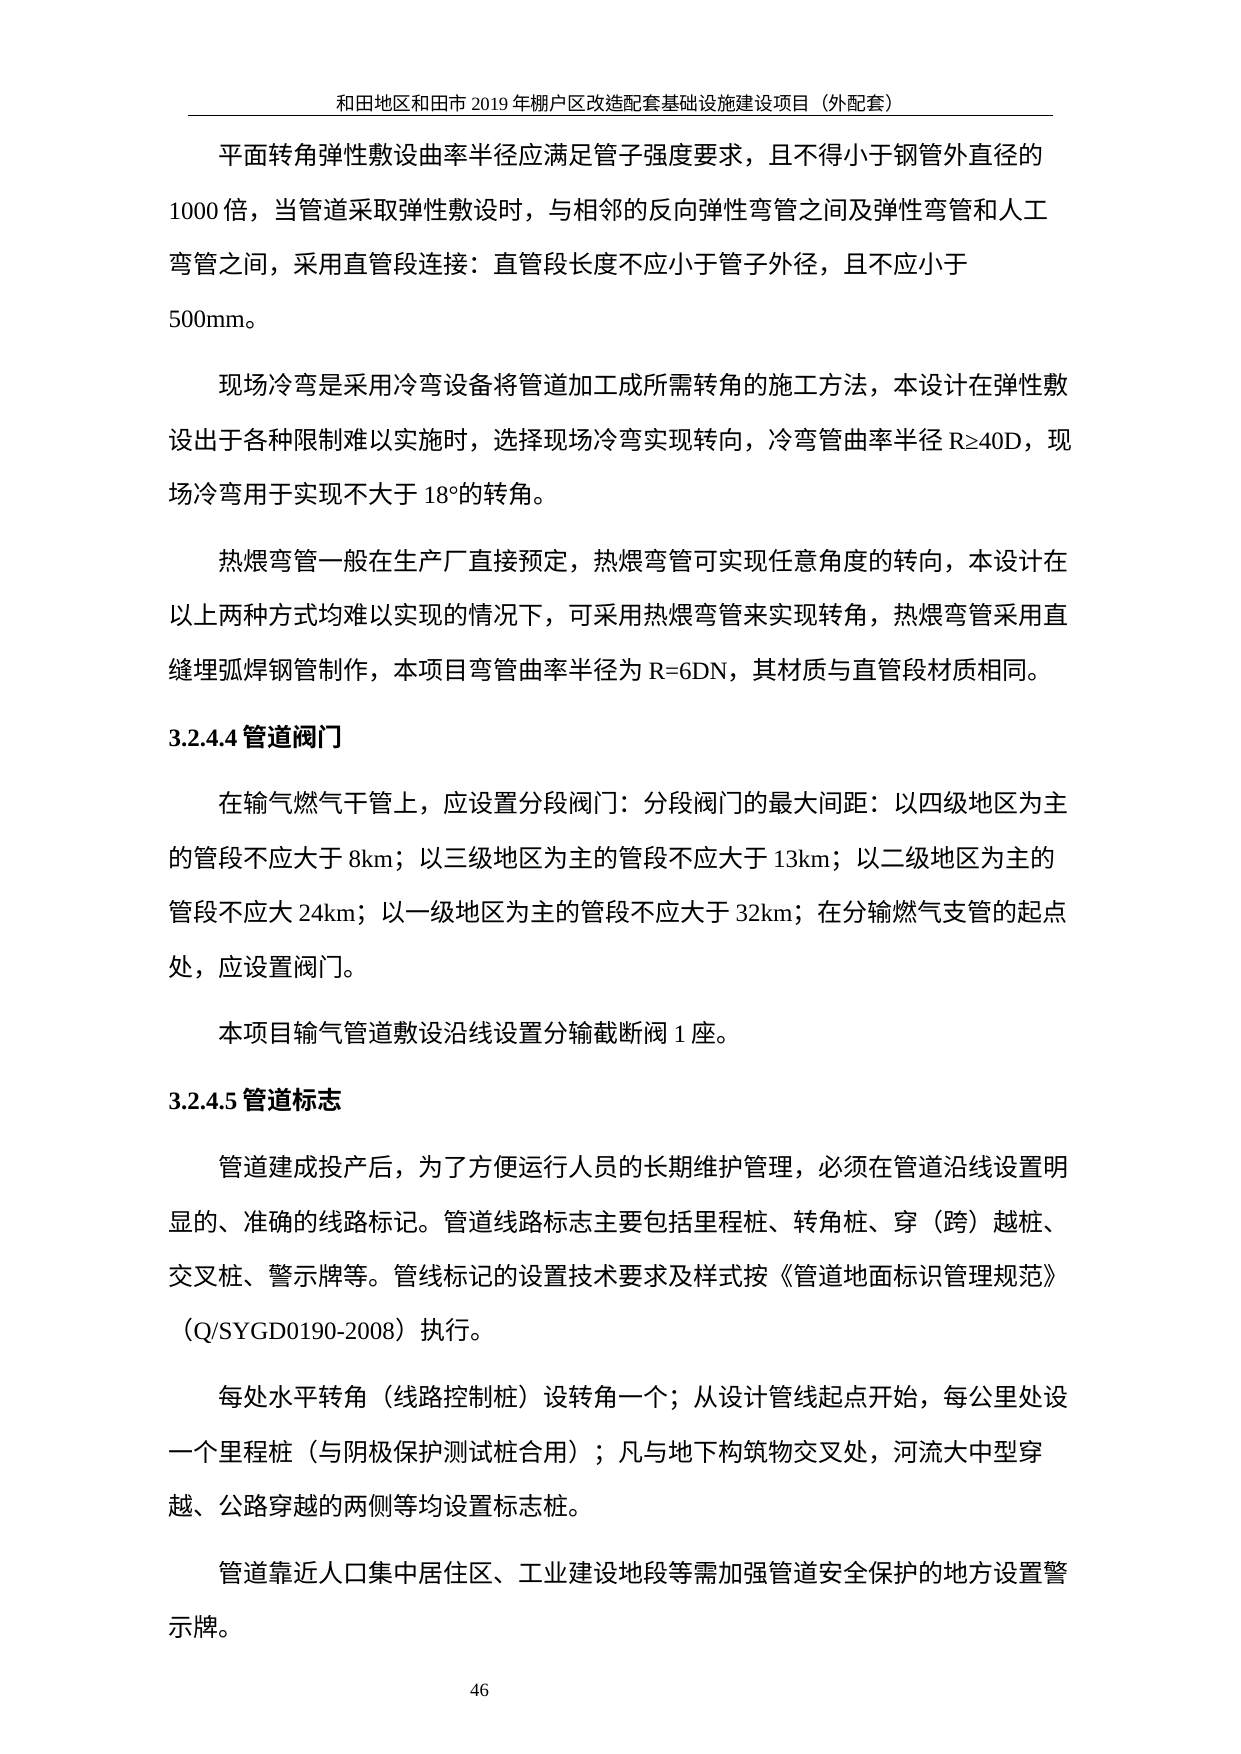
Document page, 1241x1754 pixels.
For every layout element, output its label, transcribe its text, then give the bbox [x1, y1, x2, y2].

text 热煨弯管一般在生产厂直接预定，热煨弯管可实现任意角度的转向，本设计在以上两种方式均难以实现的情况下，可采用热煨弯管来实现转角，热煨弯管采用直缝埋弧焊钢管制作，本项目弯管曲率半径为R=6DN，其材质与直管段材质相同。 [168, 541, 1072, 686]
text 本项目输气管道敷设沿线设置分输截断阀1座。 [168, 1014, 1072, 1050]
text 3.2.4.5管道标志 [168, 1081, 1072, 1117]
text 管道靠近人口集中居住区、工业建设地段等需加强管道安全保护的地方设置警示牌。 [168, 1553, 1072, 1644]
text 每处水平转角（线路控制桩）设转角一个；从设计管线起点开始，每公里处设一个里程桩（与阴极保护测试桩合用）；凡与地下构筑物交叉处，河流大中型穿越、公路穿越的两侧等均设置标志桩。 [168, 1378, 1072, 1523]
text 现场冷弯是采用冷弯设备将管道加工成所需转角的施工方法，本设计在弹性敷设出于各种限制难以实施时，选择现场冷弯实现转向，冷弯管曲率半径R≥40D，现场冷弯用于实现不大于18°的转角。 [168, 366, 1072, 511]
text 平面转角弹性敷设曲率半径应满足管子强度要求，且不得小于钢管外直径的1000倍，当管道采取弹性敷设时，与相邻的反向弹性弯管之间及弹性弯管和人工弯管之间，采用直管段连接：直管段长度不应小于管子外径，且不应小于500mm。 [168, 136, 1072, 335]
text 管道建成投产后，为了方便运行人员的长期维护管理，必须在管道沿线设置明显的、准确的线路标记。管道线路标志主要包括里程桩、转角桩、穿（跨）越桩、交叉桩、警示牌等。管线标记的设置技术要求及样式按《管道地面标识管理规范》（Q/SYGD0190-2008）执行。 [168, 1148, 1072, 1347]
text 3.2.4.4管道阀门 [168, 717, 1072, 753]
text 在输气燃气干管上，应设置分段阀门：分段阀门的最大间距：以四级地区为主的管段不应大于8km；以三级地区为主的管段不应大于13km；以二级地区为主的管段不应大24km；以一级地区为主的管段不应大于32km；在分输燃气支管的起点处，应设置阀门。 [168, 784, 1072, 983]
